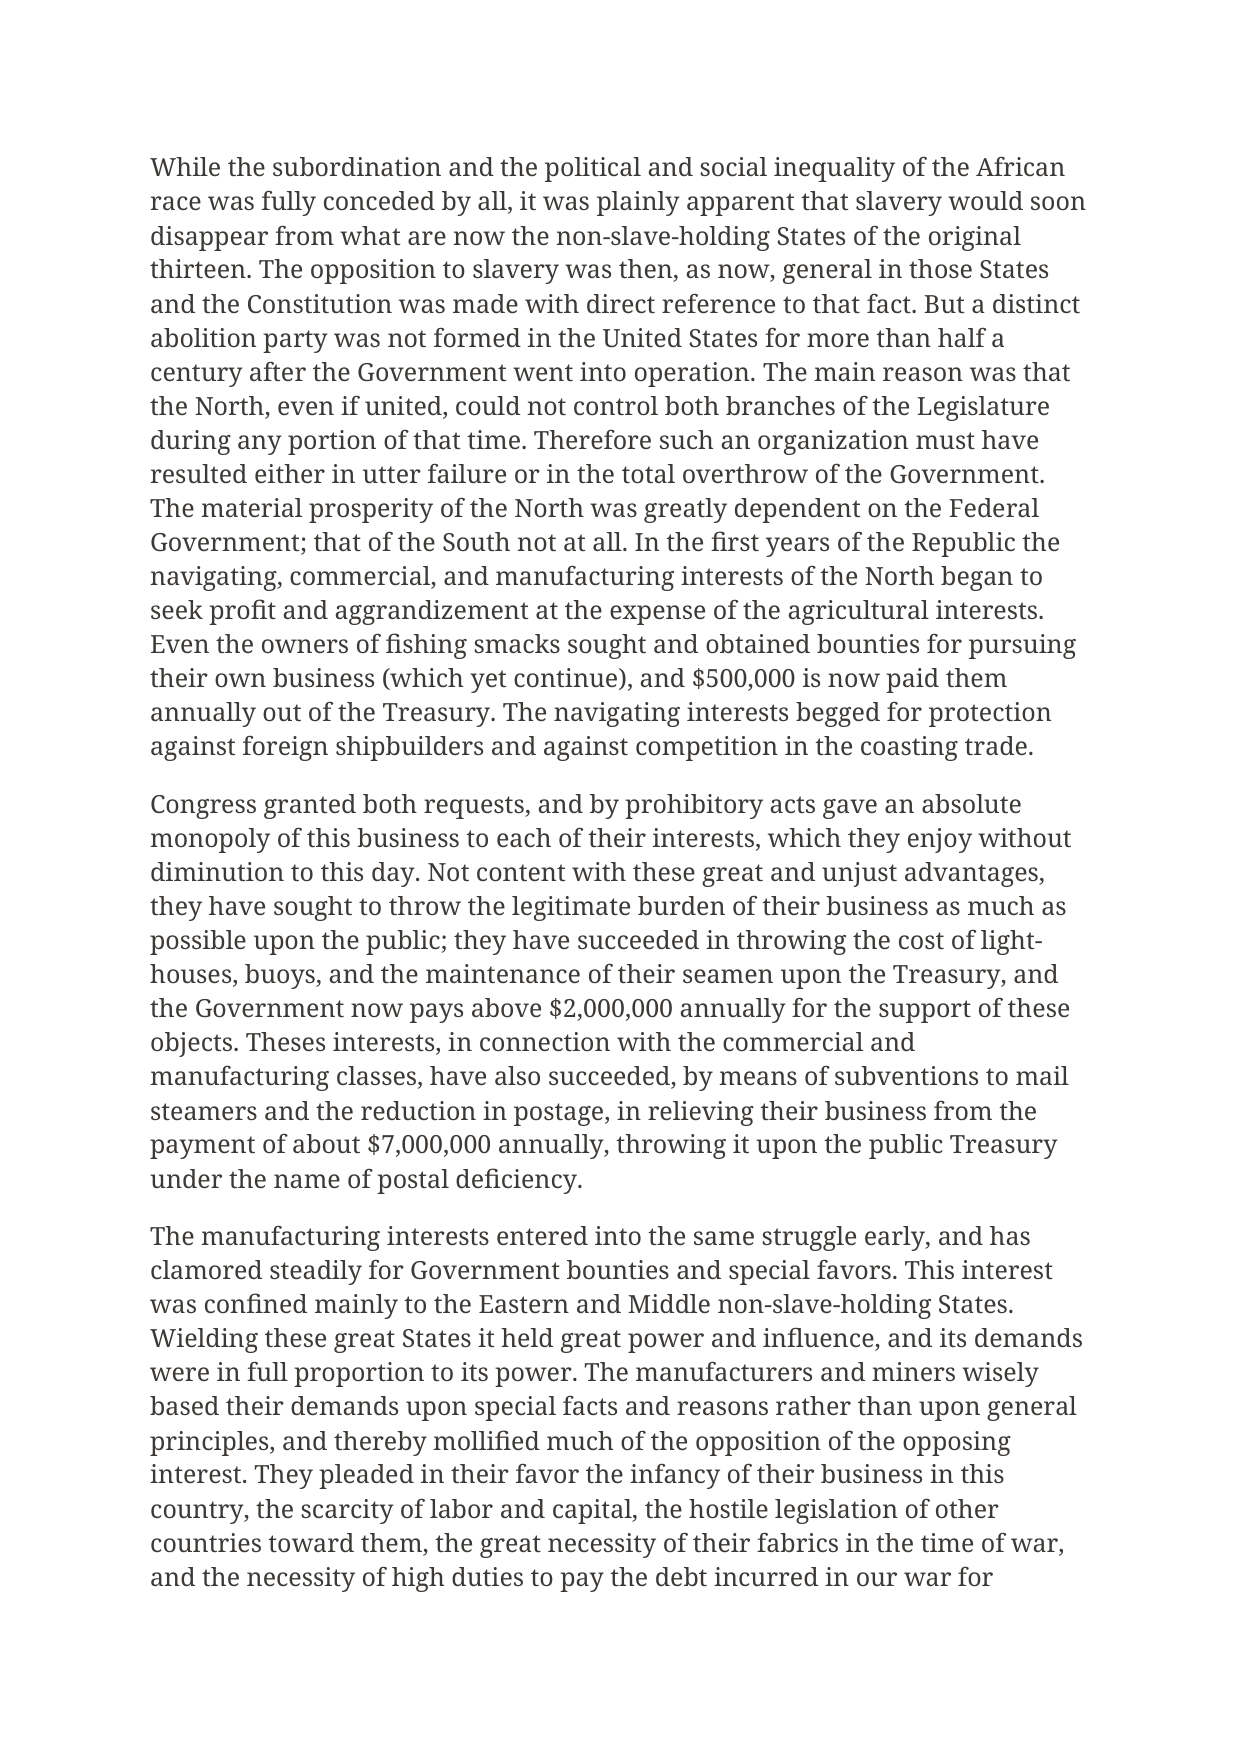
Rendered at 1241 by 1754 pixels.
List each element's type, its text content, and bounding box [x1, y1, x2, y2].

text Congress granted both requests, and by prohibitory acts gave an absolute monopoly of this business to each of their interests, which they enjoy without diminution to this day. Not content with these great and unjust advantages, they have sought to throw the legitimate burden of their business as much as possible upon the public; they have succeeded in throwing the cost of light-houses, buoys, and the maintenance of their seamen upon the Treasury, and the Government now pays above $2,000,000 annually for the support of these objects. Theses interests, in connection with the commercial and manufacturing classes, have also succeeded, by means of subventions to mail steamers and the reduction in postage, in relieving their business from the payment of about $7,000,000 annually, throwing it upon the public Treasury under the name of postal deficiency. [150, 787, 1090, 1195]
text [150, 1219, 1090, 1593]
text While the subordination and the political and social inequality of the African race was fully conceded by all, it was plainly apparent that slavery would soon disappear from what are now the non-slave-holding States of the original thirteen. The opposition to slavery was then, as now, general in those States and the Constitution was made with direct reference to that fact. But a distinct abolition party was not formed in the United States for more than half a century after the Government went into operation. The main reason was that the North, even if united, could not control both branches of the Legislature during any portion of that time. Therefore such an organization must have resulted either in utter failure or in the total overthrow of the Government. The material prosperity of the North was greatly dependent on the Federal Government; that of the South not at all. In the first years of the Republic the navigating, commercial, and manufacturing interests of the North began to seek profit and aggrandizement at the expense of the agricultural interests. Even the owners of fishing smacks sought and obtained bounties for pursuing their own business (which yet continue), and $500,000 is now paid them annually out of the Treasury. The navigating interests begged for protection against foreign shipbuilders and against competition in the coasting trade. [150, 150, 1090, 763]
